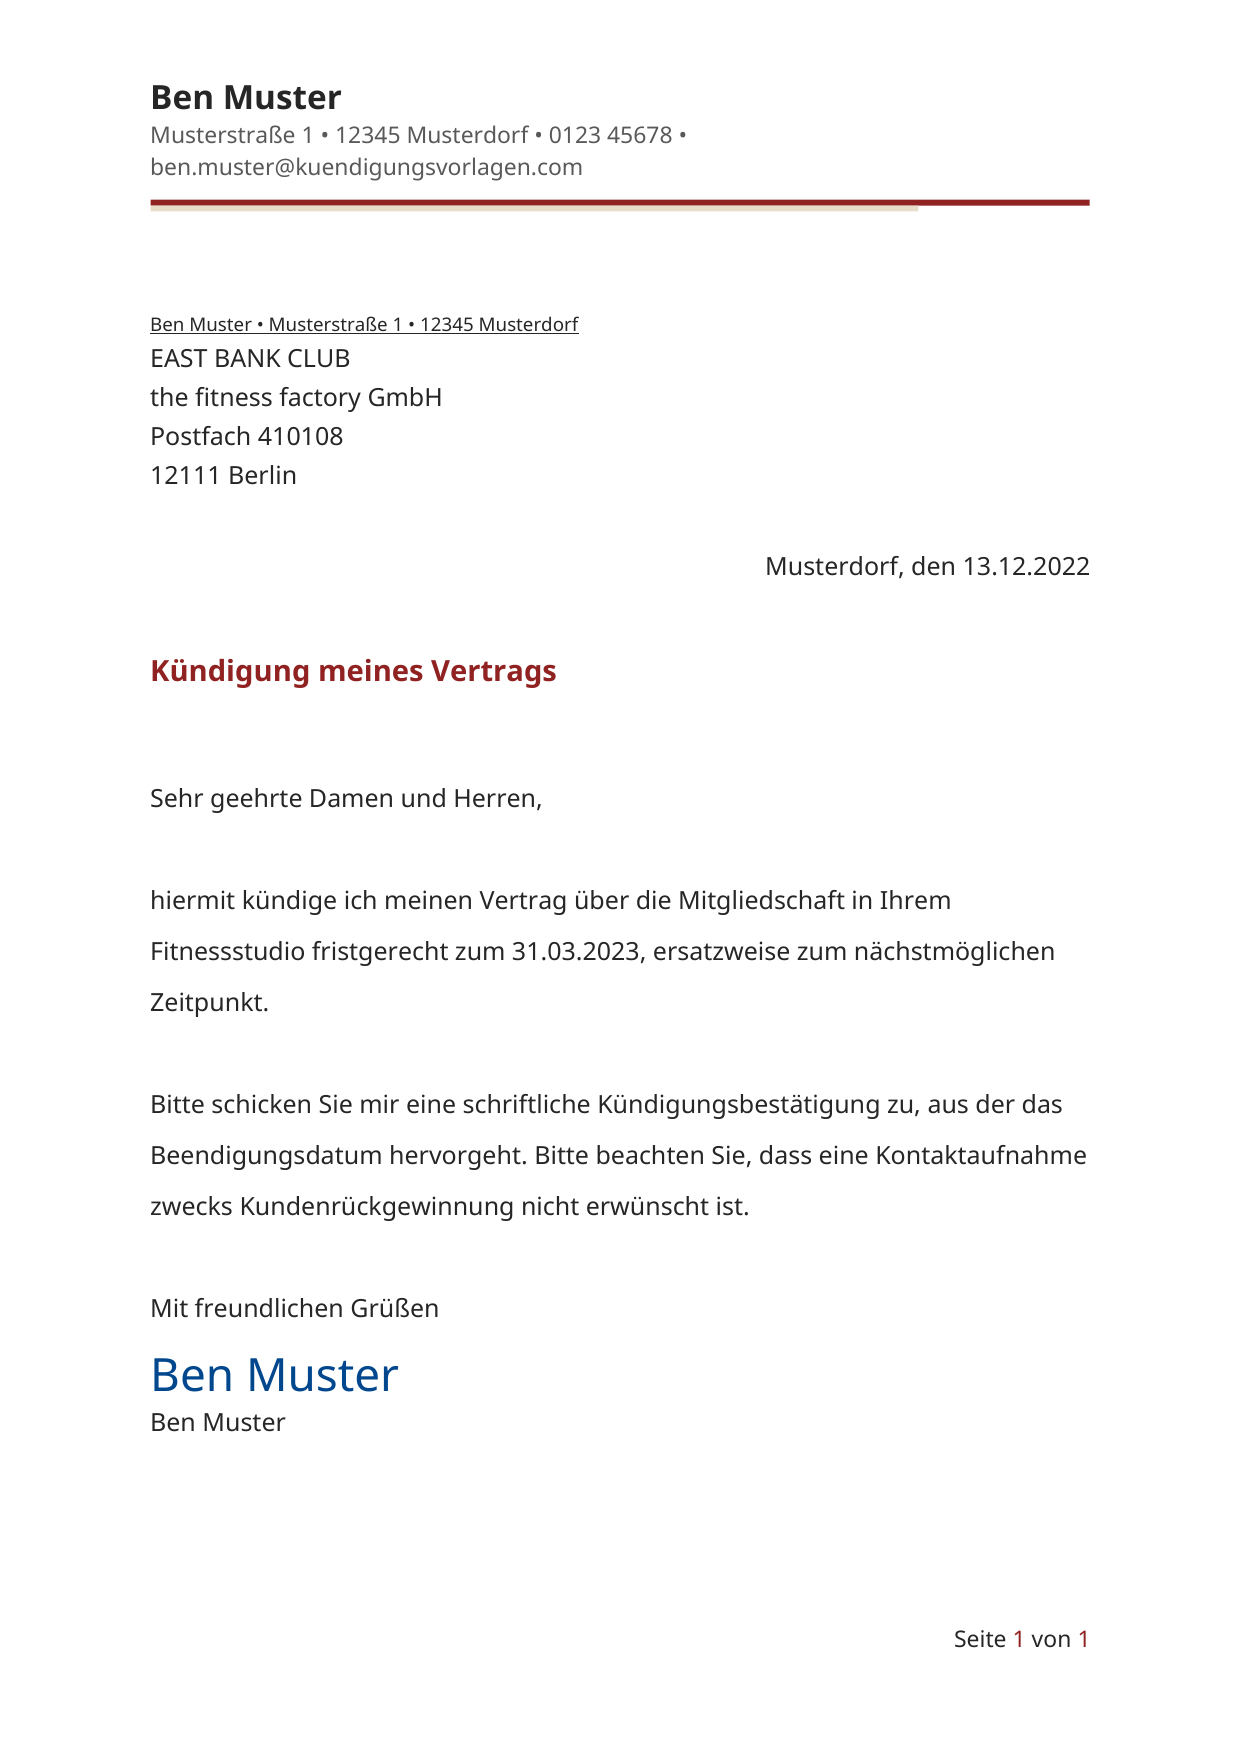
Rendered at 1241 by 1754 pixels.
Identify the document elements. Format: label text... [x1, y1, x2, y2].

text Mit freundlichen Grüßen [150, 1291, 1090, 1325]
text hiermit kündige ich meinen Vertrag über die Mitgliedschaft in Ihrem Fitnessstudio fristgerecht zum 31.03.2023, ersatzweise zum nächstmöglichen Zeitpunkt. [150, 883, 1090, 1019]
text Musterdorf, den 13.12.2022 [150, 548, 1090, 582]
text Sehr geehrte Damen und Herren, [150, 781, 1090, 815]
text the fitness factory GmbH [150, 380, 1090, 414]
text Kündigung meines Vertrags [150, 650, 1090, 690]
text Ben Muster [150, 1342, 1090, 1404]
text EAST BANK CLUB [150, 341, 1090, 374]
text Postfach 410108 [150, 419, 1090, 453]
text Ben Muster [150, 1404, 1090, 1439]
text Ben Muster • Musterstraße 1 • 12345 Musterdorf [150, 311, 1090, 337]
text 12111 Berlin [150, 458, 1090, 492]
text Bitte schicken Sie mir eine schriftliche Kündigungsbestätigung zu, aus der das Beendigungsdatum hervorgeht. Bitte beachten Sie, dass eine Kontaktaufnahme zwecks Kundenrückgewinnung nicht erwünscht ist. [150, 1087, 1090, 1223]
